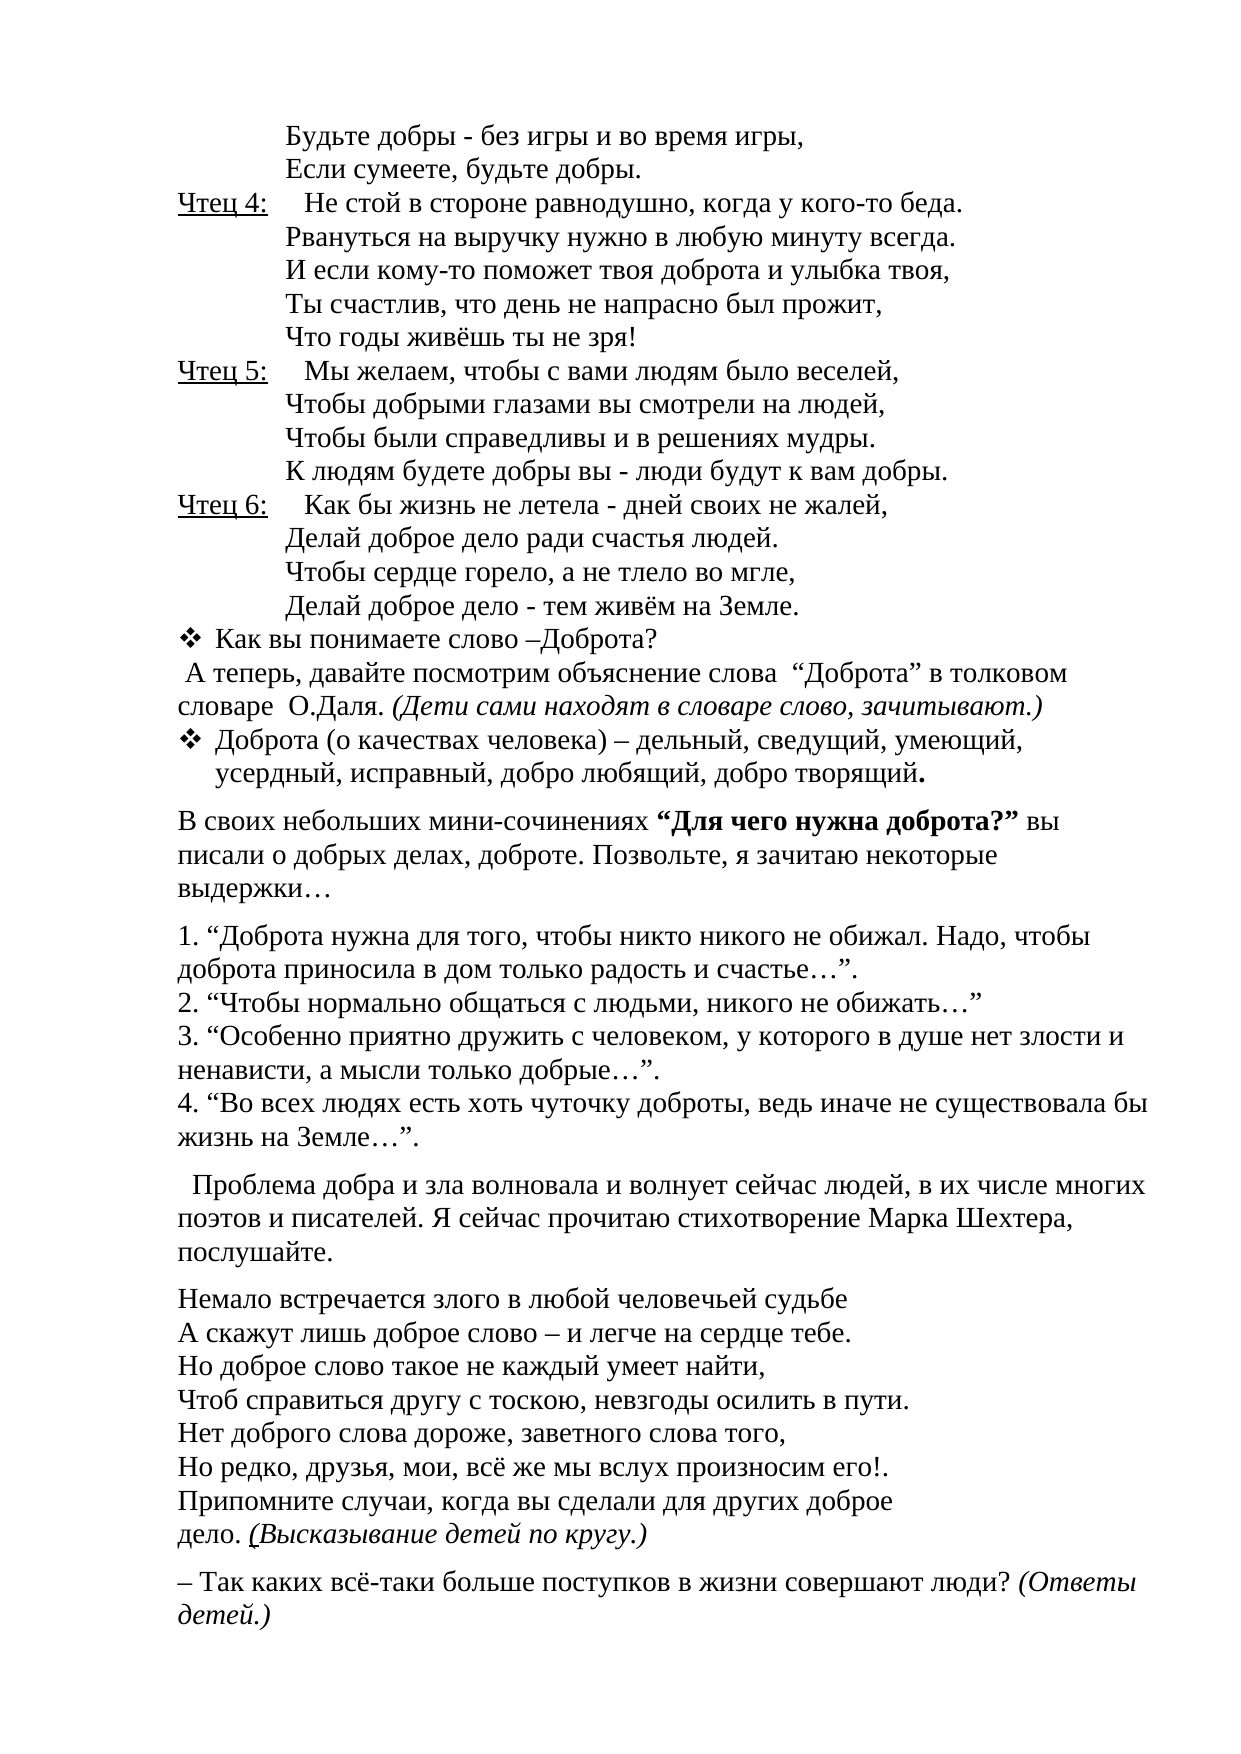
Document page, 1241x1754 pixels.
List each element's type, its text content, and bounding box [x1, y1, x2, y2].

text – Так каких всё-таки больше поступков в жизни совершают люди? (Ответы детей.) [177, 1564, 1152, 1631]
text Чтец 5: Мы желаем, чтобы с вами людям было веселей, [177, 353, 1152, 386]
text Будьте добры - без игры и во время игры, [177, 118, 1152, 152]
text Припомните случаи, когда вы сделали для других доброе дело. (Высказывание детей по кругу.) [177, 1483, 1152, 1550]
text Если сумеете, будьте добры. [177, 152, 1152, 185]
text Чтец 6: Как бы жизнь не летела - дней своих не жалей, [177, 487, 1152, 521]
text Проблема добра и зла волновала и волнует сейчас людей, в их числе многих поэтов и писателей. Я сейчас прочитаю стихотворение Марка Шехтера, послушайте. [177, 1167, 1152, 1267]
text А теперь, давайте посмотрим объяснение слова “Доброта” в толковом словаре О.Даля. (Дети сами находят в словаре слово, зачитывают.) [177, 655, 1152, 722]
text Чтобы добрыми глазами вы смотрели на людей, [177, 386, 1152, 420]
text Делай доброе дело - тем живём на Земле. [177, 588, 1152, 621]
text В своих небольших мини-сочинениях “Для чего нужна доброта?” вы писали о добрых делах, доброте. Позвольте, я зачитаю некоторые выдержки… [177, 803, 1152, 904]
text Чтобы сердце горело, а не тлело во мгле, [177, 554, 1152, 588]
text Что годы живёшь ты не зря! [177, 319, 1152, 353]
text И если кому-то поможет твоя доброта и улыбка твоя, [177, 252, 1152, 286]
text 1. “Доброта нужна для того, чтобы никто никого не обижал. Надо, чтобы доброта приносила в дом только радость и счастье…”. 2. “Чтобы нормально общаться с людьми, никого не обижать…” 3. “Особенно приятно дружить с человеком, у которого в душе нет злости и ненависти, а мысли только добрые…”. 4. “Во всех людях есть хоть чуточку доброты, ведь иначе не существовала бы жизнь на Земле…”. [177, 918, 1152, 1153]
text Делай доброе дело ради счастья людей. [177, 521, 1152, 554]
text Чтобы были справедливы и в решениях мудры. [177, 420, 1152, 453]
text К людям будете добры вы - люди будут к вам добры. [177, 453, 1152, 487]
text Ты счастлив, что день не напрасно был прожит, [177, 286, 1152, 319]
text Рвануться на выручку нужно в любую минуту всегда. [177, 219, 1152, 252]
text Чтец 4: Не стой в стороне равнодушно, когда у кого-то беда. [177, 185, 1152, 219]
list Как вы понимаете слово –Доброта? [177, 621, 1152, 655]
text Немало встречается злого в любой человечьей судьбе А скажут лишь доброе слово – и легче на сердце тебе. Но доброе слово такое не каждый умеет найти, Чтоб справиться другу с тоскою, невзгоды осилить в пути. Нет доброго слова дороже, заветного слова того, Но редко, друзья, мои, всё же мы вслух произносим его!. [177, 1281, 1152, 1483]
list Доброта (о качествах человека) – дельный, сведущий, умеющий, усердный, исправный, добро любящий, добро творящий. [177, 722, 1152, 789]
